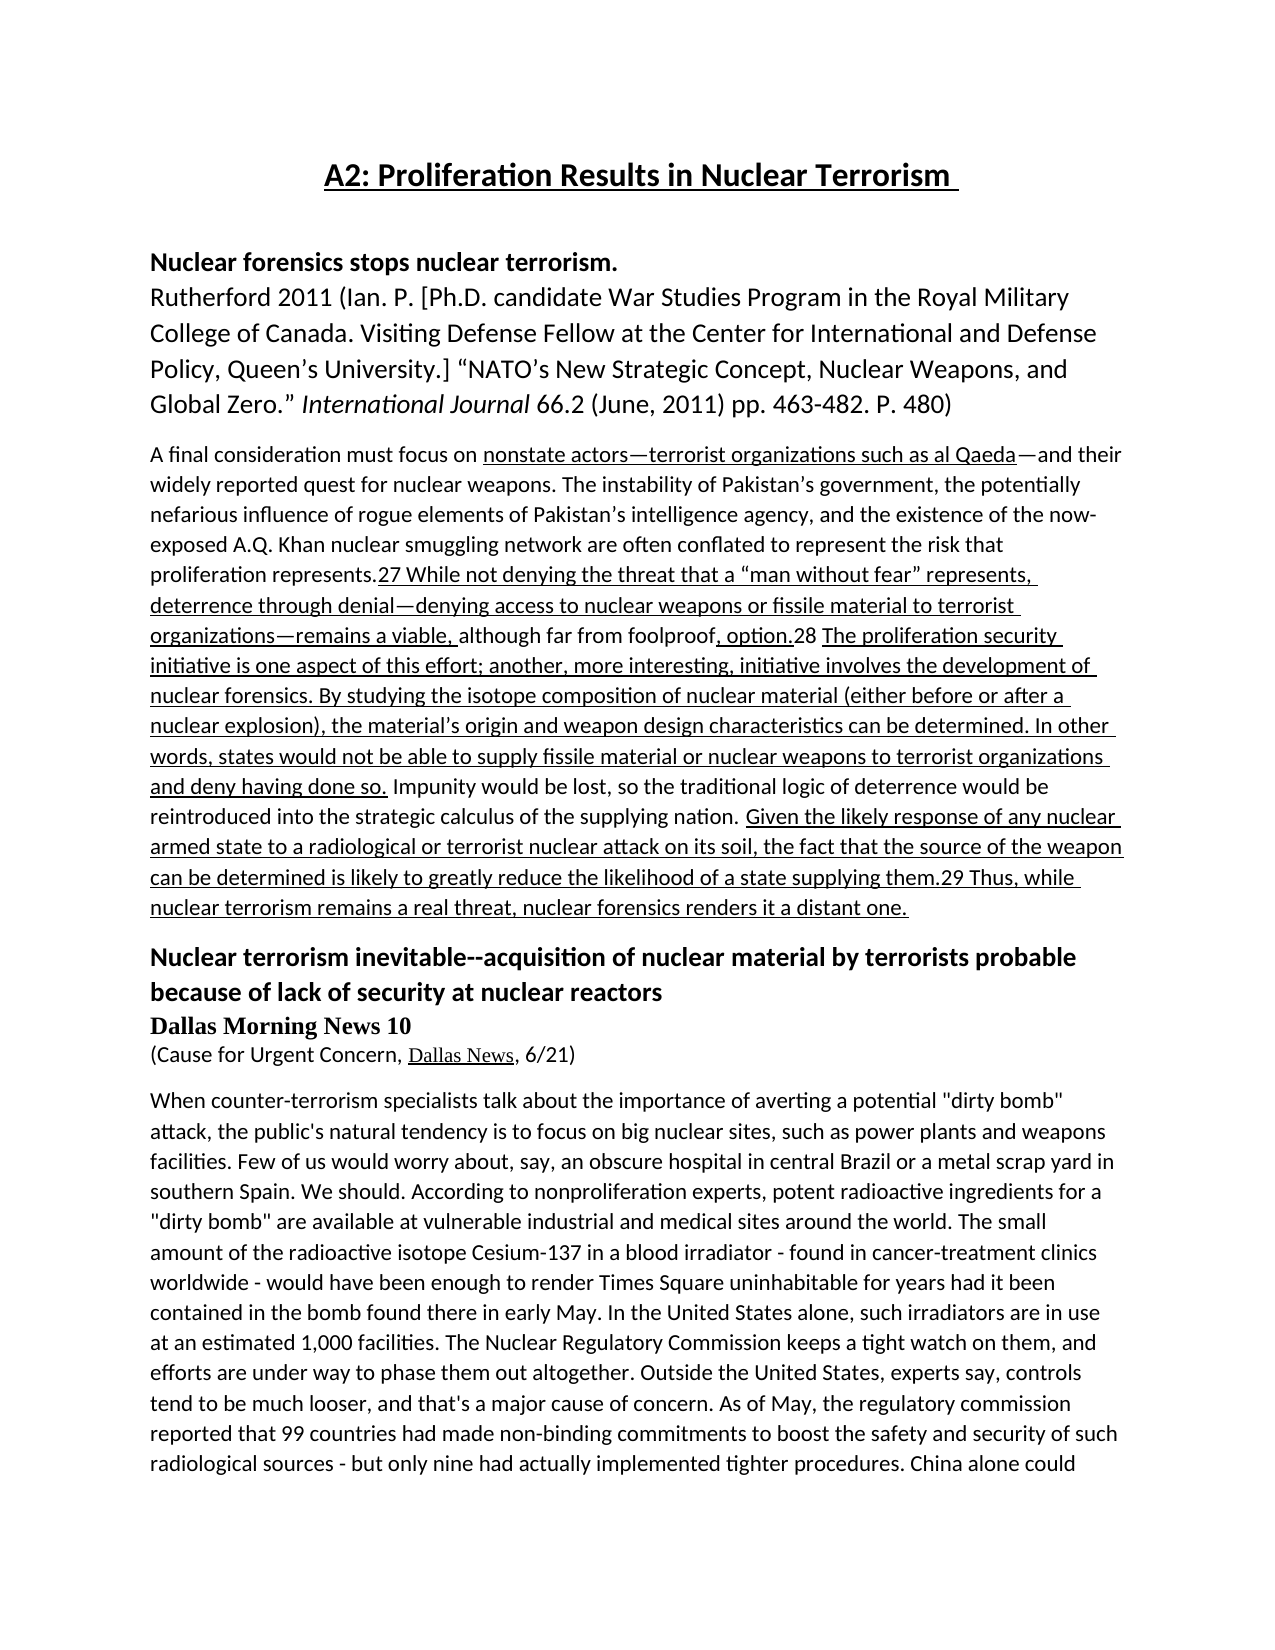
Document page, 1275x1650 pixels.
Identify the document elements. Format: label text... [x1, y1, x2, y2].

subtitle Nuclear terrorism inevitable--acquisition of nuclear material by terrorists probable because of lack of security at nuclear reactors [150, 940, 1125, 1008]
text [150, 1087, 1125, 1477]
subtitle A2: Proliferation Results in Nuclear Terrorism [150, 154, 1125, 195]
text A final consideration must focus on nonstate actors—terrorist organizations such as al Qaeda—and their widely reported quest for nuclear weapons. The instability of Pakistan’s government, the potentially nefarious influence of rogue elements of Pakistan’s intelligence agency, and the existence of the now-exposed A.Q. Khan nuclear smuggling network are often conflated to represent the risk that proliferation represents.27 While not denying the threat that a “man without fear” represents, deterrence through denial—denying access to nuclear weapons or fissile material to terrorist organizations—remains a viable, although far from foolproof, option.28 The proliferation security initiative is one aspect of this effort; another, more interesting, initiative involves the development of nuclear forensics. By studying the isotope composition of nuclear material (either before or after a nuclear explosion), the material’s origin and weapon design characteristics can be determined. In other words, states would not be able to supply fissile material or nuclear weapons to terrorist organizations and deny having done so. Impunity would be lost, so the traditional logic of deterrence would be reintroduced into the strategic calculus of the supplying nation. Given the likely response of any nuclear armed state to a radiological or terrorist nuclear attack on its soil, the fact that the source of the weapon can be determined is likely to greatly reduce the likelihood of a state supplying them.29 Thus, while nuclear terrorism remains a real threat, nuclear forensics renders it a distant one. [150, 440, 1125, 921]
text Rutherford 2011 (Ian. P. [Ph.D. candidate War Studies Program in the Royal Military College of Canada. Visiting Defense Fellow at the Center for International and Defense Policy, Queen’s University.] “NATO’s New Strategic Concept, Nuclear Weapons, and Global Zero.” International Journal 66.2 (June, 2011) pp. 463-482. P. 480) [150, 281, 1125, 421]
text Dallas Morning News 10 [150, 1011, 1125, 1040]
text (Cause for Urgent Concern, Dallas News, 6/21) [150, 1040, 1125, 1068]
subtitle Nuclear forensics stops nuclear terrorism. [150, 245, 1125, 278]
